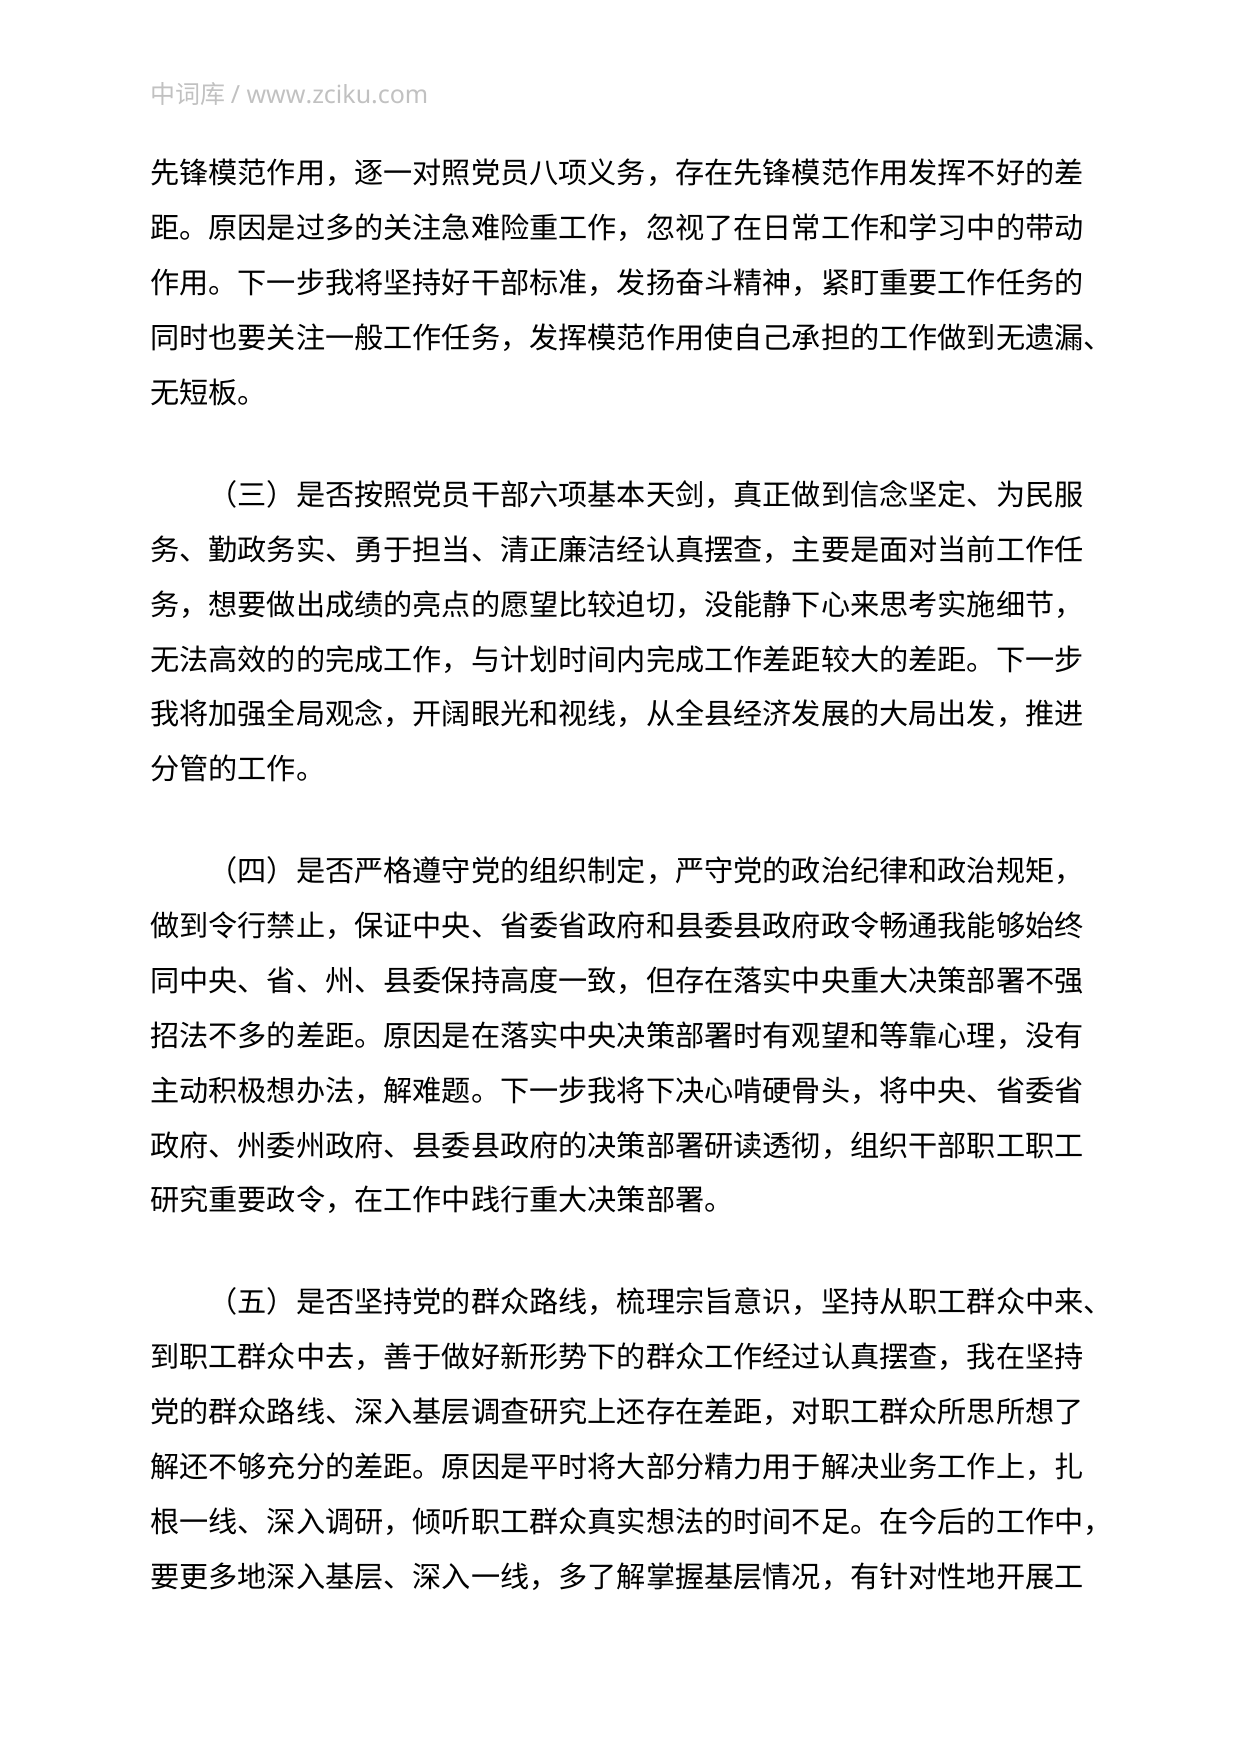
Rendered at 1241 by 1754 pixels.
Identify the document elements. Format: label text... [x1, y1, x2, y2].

text （四）是否严格遵守党的组织制定，严守党的政治纪律和政治规矩，做到令行禁止，保证中央、省委省政府和县委县政府政令畅通我能够始终同中央、省、州、县委保持高度一致，但存在落实中央重大决策部署不强招法不多的差距。原因是在落实中央决策部署时有观望和等靠心理，没有主动积极想办法，解难题。下一步我将下决心啃硬骨头，将中央、省委省政府、州委州政府、县委县政府的决策部署研读透彻，组织干部职工职工研究重要政令，在工作中践行重大决策部署。 [150, 848, 1090, 1219]
text （三）是否按照党员干部六项基本天剑，真正做到信念坚定、为民服务、勤政务实、勇于担当、清正廉洁经认真摆查，主要是面对当前工作任务，想要做出成绩的亮点的愿望比较迫切，没能静下心来思考实施细节，无法高效的的完成工作，与计划时间内完成工作差距较大的差距。下一步我将加强全局观念，开阔眼光和视线，从全县经济发展的大局出发，推进分管的工作。 [150, 471, 1090, 788]
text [150, 1279, 1090, 1596]
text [150, 150, 1090, 412]
